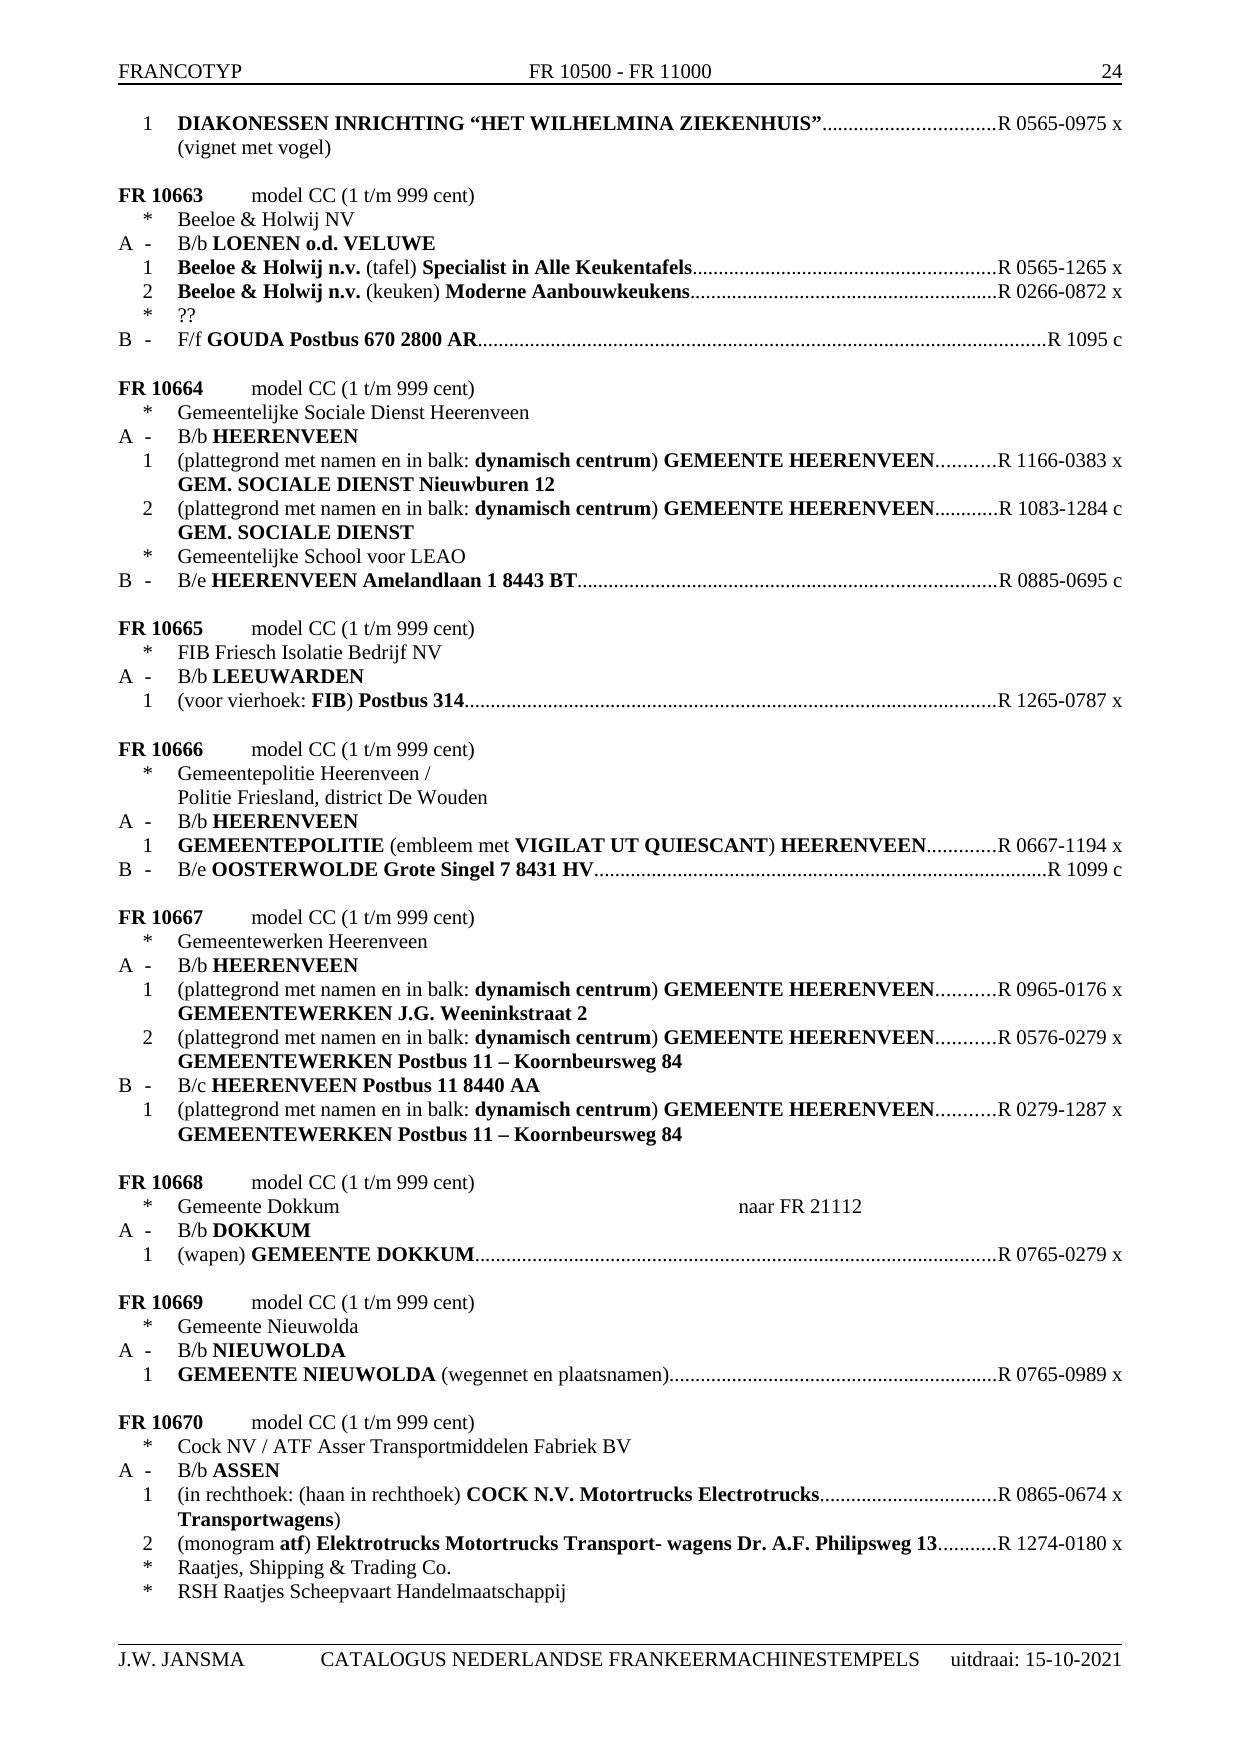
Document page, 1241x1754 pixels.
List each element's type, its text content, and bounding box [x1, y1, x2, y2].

text GEMEENTEWERKEN Postbus 11 – Koornbeursweg 84 [118, 1121, 1122, 1146]
text B - B/c HEERENVEEN Postbus 11 8440 AA [118, 1073, 1122, 1097]
text A - B/b LOENEN o.d. VELUWE [118, 231, 1122, 255]
text GEMEENTEWERKEN J.G. Weeninkstraat 2 [118, 1001, 1122, 1025]
text 1 (voor vierhoek: FIB) Postbus 314 R 1265-0787 x [118, 688, 1122, 712]
text B - F/f GOUDA Postbus 670 2800 AR R 1095 c [118, 327, 1122, 351]
text GEM. SOCIALE DIENST Nieuwburen 12 [118, 472, 1122, 496]
text * Gemeentewerken Heerenveen [118, 929, 1122, 953]
text A - B/b HEERENVEEN [118, 424, 1122, 448]
text 1 Beeloe & Holwij n.v. (tafel) Specialist in Alle Keukentafels R 0565-1265 x [118, 255, 1122, 279]
text * Cock NV / ATF Asser Transportmiddelen Fabriek BV [118, 1434, 1122, 1458]
text * Gemeentelijke Sociale Dienst Heerenveen [118, 399, 1122, 424]
text * ?? [118, 303, 1122, 327]
text 2 Beeloe & Holwij n.v. (keuken) Moderne Aanbouwkeukens R 0266-0872 x [118, 279, 1122, 303]
text * RSH Raatjes Scheepvaart Handelmaatschappij [118, 1579, 1122, 1603]
text * Gemeente Nieuwolda [118, 1314, 1122, 1338]
text 1 DIAKONESSEN INRICHTING “HET WILHELMINA ZIEKENHUIS” R 0565-0975 x [118, 111, 1122, 135]
text * Gemeentelijke School voor LEAO [118, 544, 1122, 568]
text 2 (plattegrond met namen en in balk: dynamisch centrum) GEMEENTE HEERENVEEN R 0576-0279 x [118, 1025, 1122, 1049]
text FR 10670 model CC (1 t/m 999 cent) [118, 1410, 1122, 1434]
text * Gemeente Dokkum naar FR 21112 [118, 1194, 1122, 1218]
text Transportwagens) [118, 1506, 1122, 1531]
text 1 GEMEENTE NIEUWOLDA (wegennet en plaatsnamen) R 0765-0989 x [118, 1362, 1122, 1386]
text GEM. SOCIALE DIENST [118, 520, 1122, 544]
text A - B/b ASSEN [118, 1458, 1122, 1482]
text Politie Friesland, district De Wouden [118, 784, 1122, 809]
text 2 (monogram atf) Elektrotrucks Motortrucks Transport- wagens Dr. A.F. Philipsweg 13 R 1274-0180 x [118, 1531, 1122, 1554]
text * FIB Friesch Isolatie Bedrijf NV [118, 640, 1122, 664]
text (vignet met vogel) [118, 135, 1122, 159]
text FR 10669 model CC (1 t/m 999 cent) [118, 1290, 1122, 1314]
text * Gemeentepolitie Heerenveen / [118, 761, 1122, 784]
text A - B/b HEERENVEEN [118, 809, 1122, 833]
text FR 10667 model CC (1 t/m 999 cent) [118, 905, 1122, 929]
text A - B/b LEEUWARDEN [118, 664, 1122, 688]
text 1 (plattegrond met namen en in balk: dynamisch centrum) GEMEENTE HEERENVEEN R 0965-0176 x [118, 977, 1122, 1001]
text B - B/e HEERENVEEN Amelandlaan 1 8443 BT R 0885-0695 c [118, 568, 1122, 592]
text GEMEENTEWERKEN Postbus 11 – Koornbeursweg 84 [118, 1049, 1122, 1073]
text 1 GEMEENTEPOLITIE (embleem met VIGILAT UT QUIESCANT) HEERENVEEN R 0667-1194 x [118, 833, 1122, 857]
text A - B/b HEERENVEEN [118, 953, 1122, 977]
text A - B/b DOKKUM [118, 1218, 1122, 1242]
text 1 (wapen) GEMEENTE DOKKUM R 0765-0279 x [118, 1242, 1122, 1266]
text 1 (plattegrond met namen en in balk: dynamisch centrum) GEMEENTE HEERENVEEN R 1166-0383 x [118, 448, 1122, 472]
text A - B/b NIEUWOLDA [118, 1338, 1122, 1362]
text 1 (plattegrond met namen en in balk: dynamisch centrum) GEMEENTE HEERENVEEN R 0279-1287 x [118, 1097, 1122, 1121]
text FR 10663 model CC (1 t/m 999 cent) [118, 183, 1122, 207]
text 2 (plattegrond met namen en in balk: dynamisch centrum) GEMEENTE HEERENVEEN R 1083-1284 c [118, 496, 1122, 520]
text FR 10666 model CC (1 t/m 999 cent) [118, 736, 1122, 761]
text B - B/e OOSTERWOLDE Grote Singel 7 8431 HV R 1099 c [118, 857, 1122, 881]
text FR 10668 model CC (1 t/m 999 cent) [118, 1169, 1122, 1194]
text * Raatjes, Shipping & Trading Co. [118, 1554, 1122, 1579]
text * Beeloe & Holwij NV [118, 207, 1122, 231]
text FR 10664 model CC (1 t/m 999 cent) [118, 376, 1122, 399]
text FR 10665 model CC (1 t/m 999 cent) [118, 616, 1122, 640]
text 1 (in rechthoek: (haan in rechthoek) COCK N.V. Motortrucks Electrotrucks R 0865-0674 x [118, 1482, 1122, 1506]
